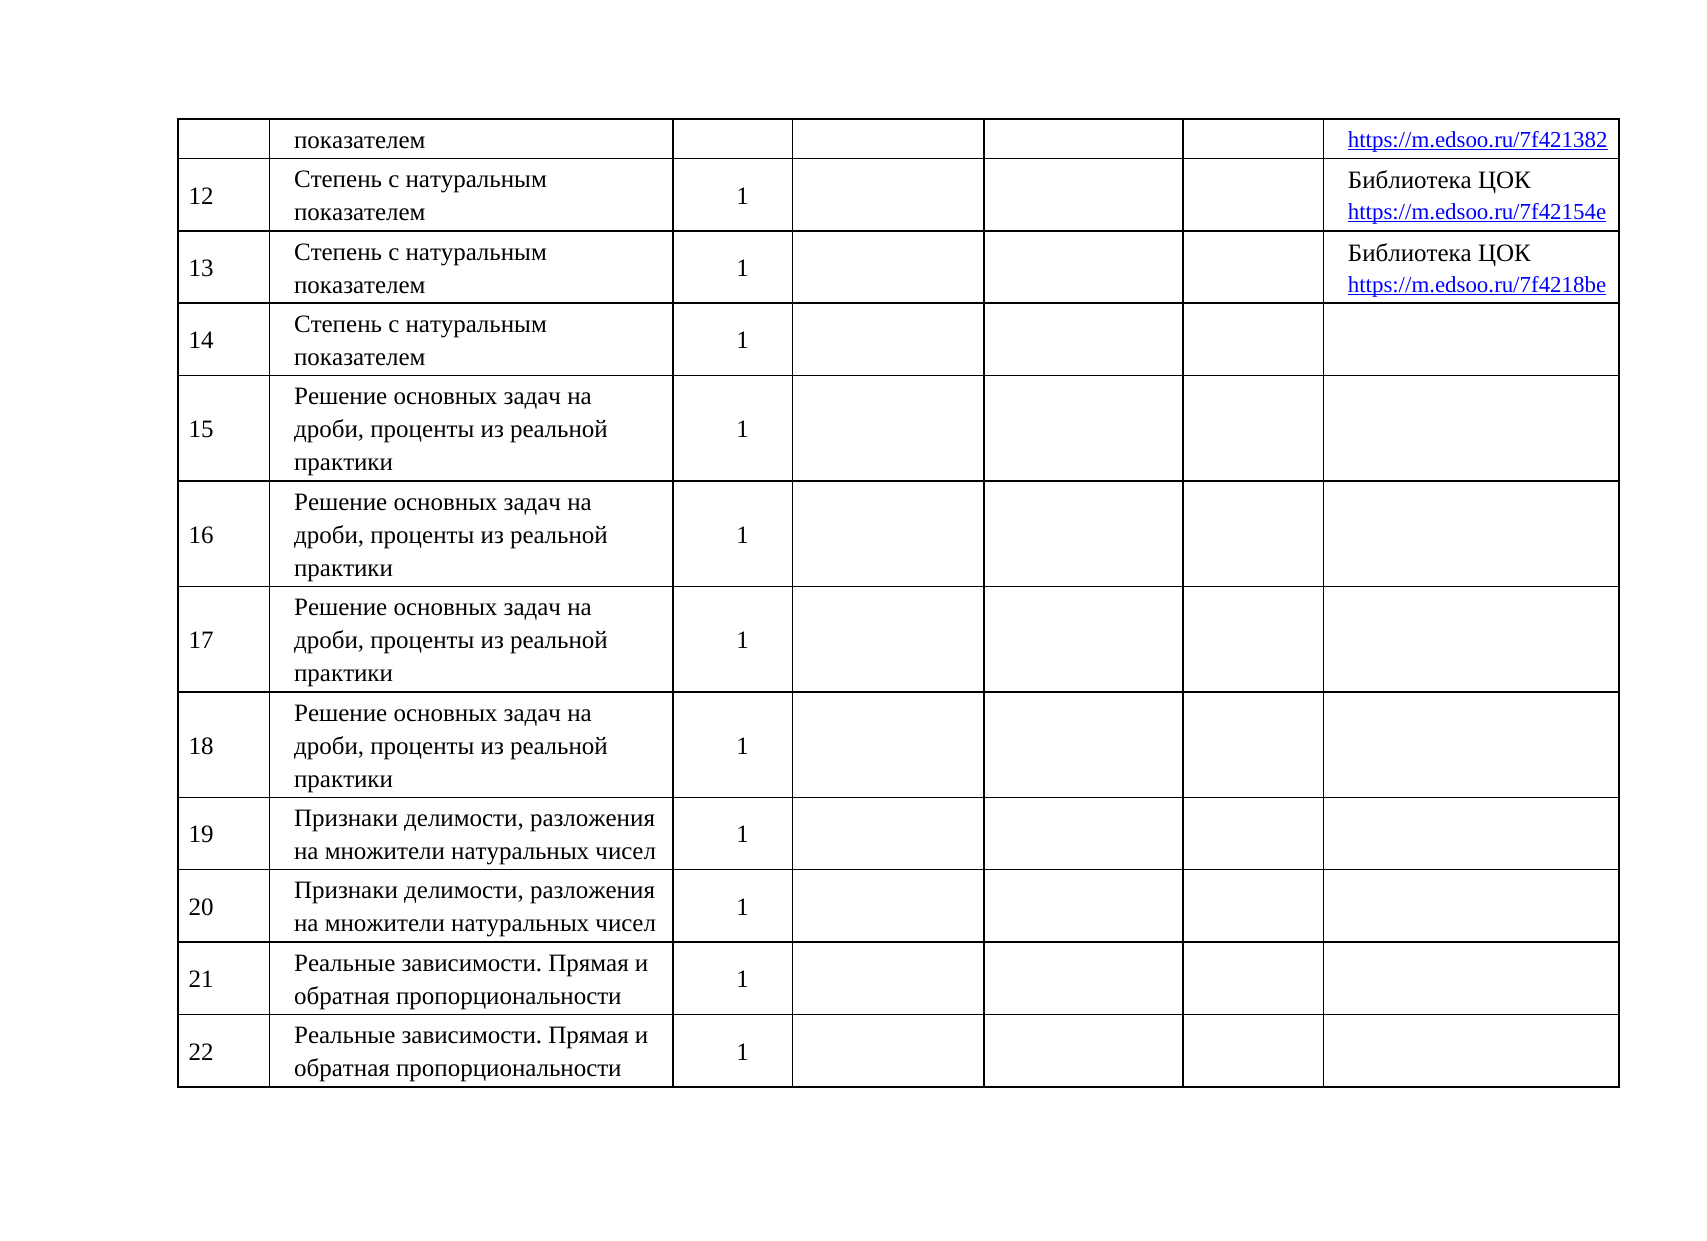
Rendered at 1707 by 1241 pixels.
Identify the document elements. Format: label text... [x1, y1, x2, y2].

table_cell [1324, 482, 1618, 586]
table_cell 1 [674, 943, 792, 1013]
table_cell Библиотека ЦОК https://m.edsoo.ru/7f42154e [1324, 159, 1618, 230]
table_cell [985, 376, 1182, 480]
table_cell Решение основных задач на дроби, проценты из реальной практики [270, 587, 672, 691]
table_cell [1184, 943, 1323, 1013]
table_cell 1 [674, 232, 792, 302]
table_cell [1324, 120, 1618, 157]
table_cell Признаки делимости, разложения на множители натуральных чисел [270, 870, 672, 941]
table_cell [793, 943, 983, 1013]
table_cell [985, 304, 1182, 375]
table_cell [985, 482, 1182, 586]
table_cell Решение основных задач на дроби, проценты из реальной практики [270, 482, 672, 586]
table_cell [1324, 693, 1618, 796]
table_cell [985, 693, 1182, 796]
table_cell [270, 1015, 672, 1086]
table_cell 19 [179, 798, 269, 869]
table_cell [793, 304, 983, 375]
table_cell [270, 120, 672, 157]
table_cell 18 [179, 693, 269, 796]
table_cell 16 [179, 482, 269, 586]
table_cell 1 [674, 798, 792, 869]
table_cell 1 [674, 482, 792, 586]
table_cell [985, 159, 1182, 230]
table_cell [985, 1015, 1182, 1086]
table_cell 1 [674, 870, 792, 941]
table_cell [1184, 304, 1323, 375]
table_cell 14 [179, 304, 269, 375]
table_cell [793, 798, 983, 869]
table_cell [793, 376, 983, 480]
table_cell Степень с натуральным показателем [270, 304, 672, 375]
table_cell Степень с натуральным показателем [270, 232, 672, 302]
table_cell Решение основных задач на дроби, проценты из реальной практики [270, 693, 672, 796]
table_cell [793, 693, 983, 796]
table_cell 1 [674, 159, 792, 230]
table_cell [1184, 482, 1323, 586]
table_cell [1184, 232, 1323, 302]
table_cell [793, 159, 983, 230]
table_cell 12 [179, 159, 269, 230]
table_cell 1 [674, 693, 792, 796]
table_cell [270, 943, 672, 1013]
table_cell [985, 232, 1182, 302]
table_cell [793, 1015, 983, 1086]
table_cell [1184, 1015, 1323, 1086]
table_cell 21 [179, 943, 269, 1013]
table_cell [1324, 870, 1618, 941]
table_cell [1324, 798, 1618, 869]
table_cell [1184, 693, 1323, 796]
table_cell [985, 870, 1182, 941]
table_cell 22 [179, 1015, 269, 1086]
table_cell [1324, 943, 1618, 1013]
table_cell [793, 587, 983, 691]
table_cell [1324, 376, 1618, 480]
table_cell [985, 943, 1182, 1013]
table_cell 1 [674, 376, 792, 480]
table_cell 1 [674, 120, 792, 157]
table_cell [1184, 376, 1323, 480]
table_cell [1184, 120, 1323, 157]
table_cell Степень с натуральным показателем [270, 159, 672, 230]
table_cell [1184, 798, 1323, 869]
table_cell [793, 870, 983, 941]
table_cell [1184, 870, 1323, 941]
table_cell [1324, 1015, 1618, 1086]
table_cell [985, 120, 1182, 157]
table_cell 13 [179, 232, 269, 302]
table_cell Решение основных задач на дроби, проценты из реальной практики [270, 376, 672, 480]
table_cell [793, 120, 983, 157]
table_cell [1184, 159, 1323, 230]
table_cell [1324, 587, 1618, 691]
table_cell Библиотека ЦОК https://m.edsoo.ru/7f4218be [1324, 232, 1618, 302]
table_cell 17 [179, 587, 269, 691]
table_cell 1 [674, 304, 792, 375]
table_cell [985, 587, 1182, 691]
table_cell [1184, 587, 1323, 691]
table_cell 1 [674, 1015, 792, 1086]
table_cell 15 [179, 376, 269, 480]
table_cell [793, 232, 983, 302]
table_cell 11 [179, 120, 269, 157]
table_cell Признаки делимости, разложения на множители натуральных чисел [270, 798, 672, 869]
table_cell [1324, 304, 1618, 375]
table_cell 1 [674, 587, 792, 691]
table_cell [985, 798, 1182, 869]
table_cell [793, 482, 983, 586]
table_cell 20 [179, 870, 269, 941]
